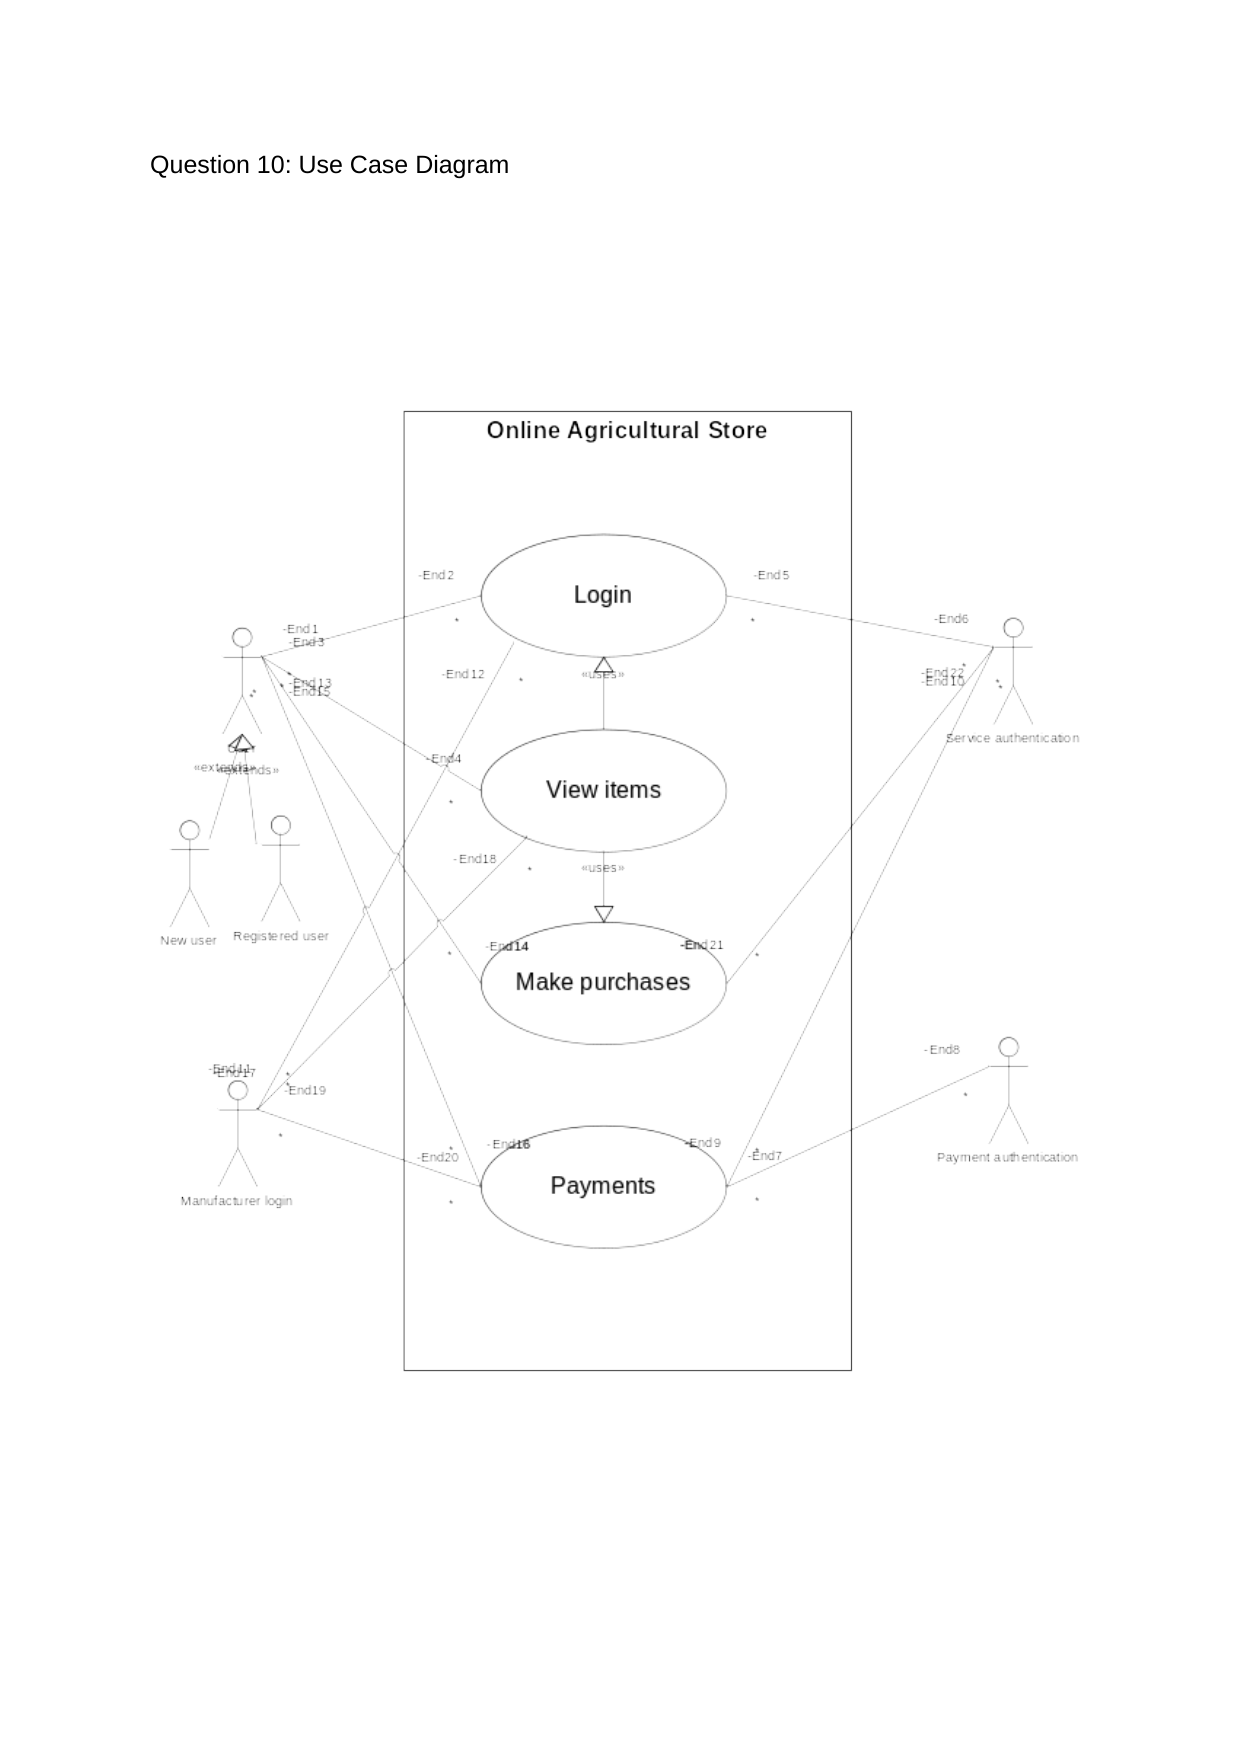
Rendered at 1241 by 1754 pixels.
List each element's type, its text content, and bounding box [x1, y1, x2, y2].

text Question 10: Use Case Diagram [150, 150, 1090, 179]
